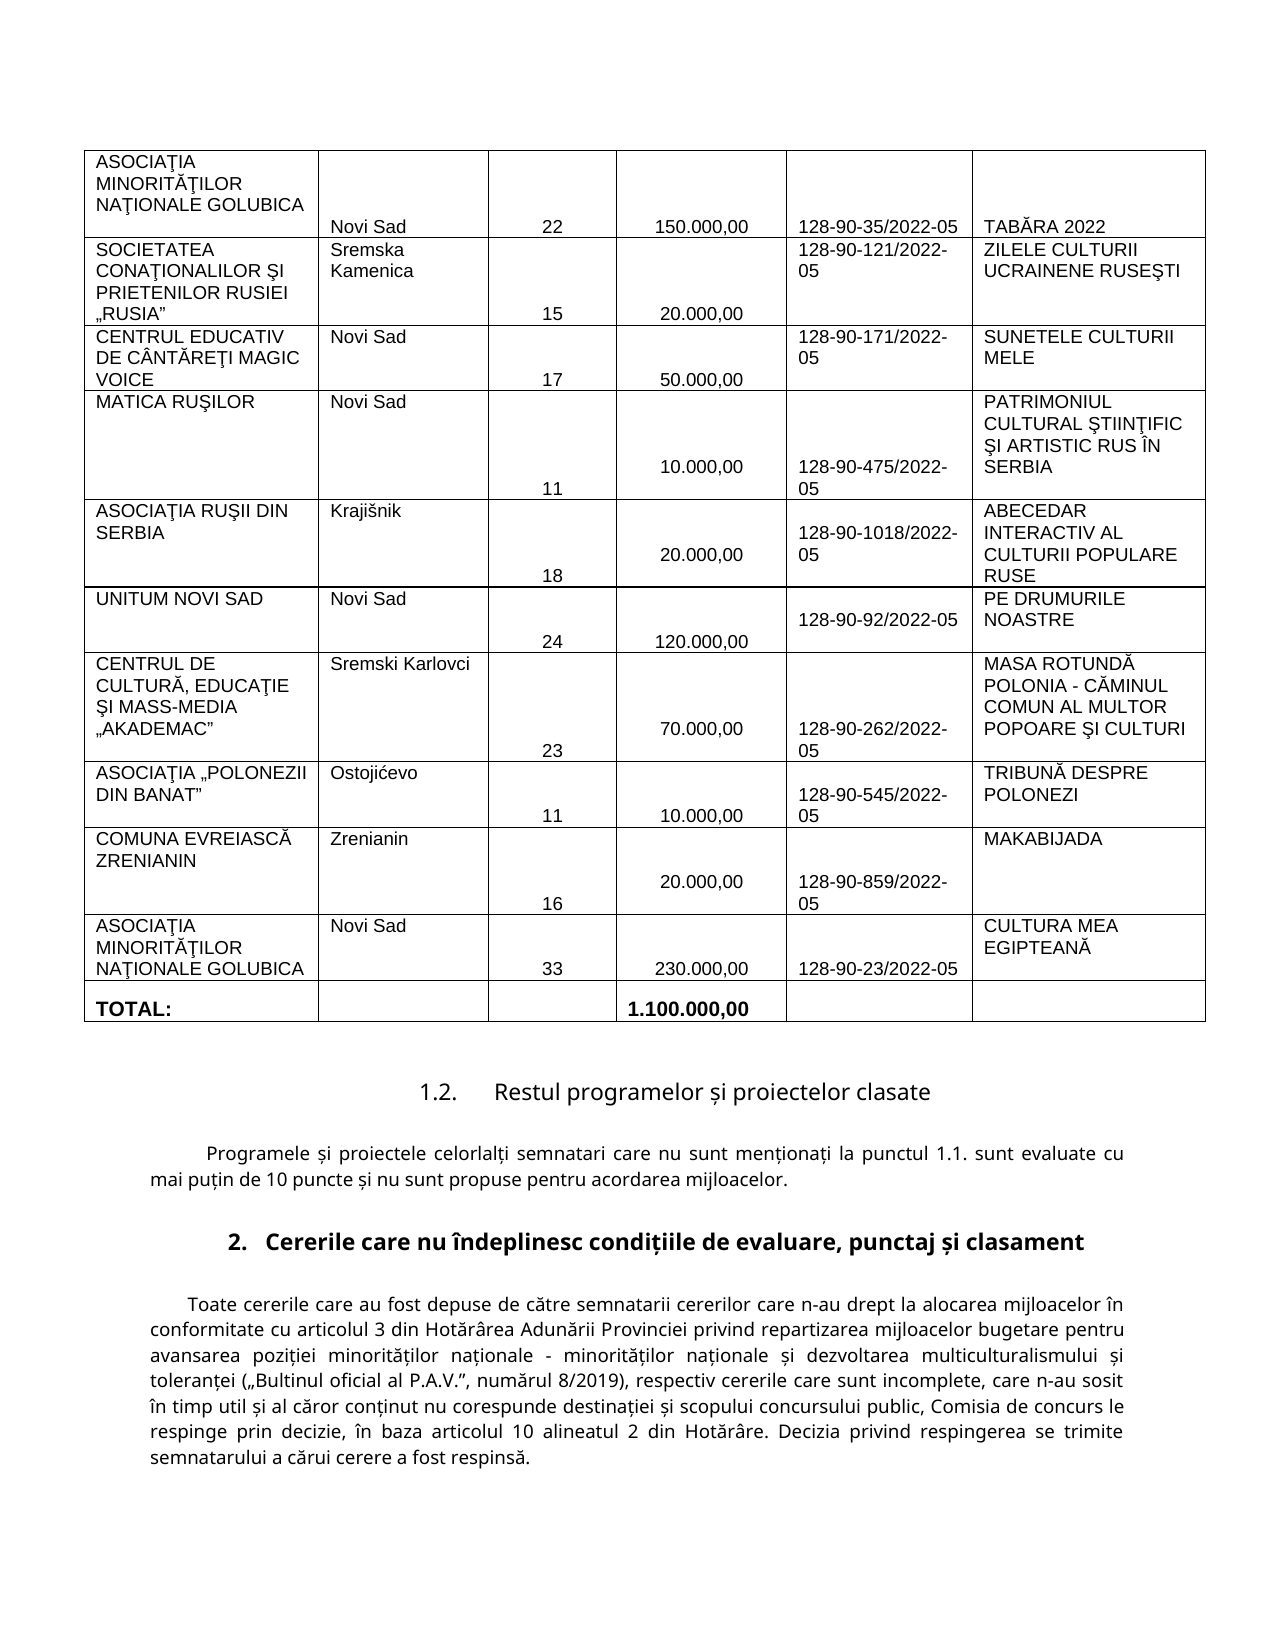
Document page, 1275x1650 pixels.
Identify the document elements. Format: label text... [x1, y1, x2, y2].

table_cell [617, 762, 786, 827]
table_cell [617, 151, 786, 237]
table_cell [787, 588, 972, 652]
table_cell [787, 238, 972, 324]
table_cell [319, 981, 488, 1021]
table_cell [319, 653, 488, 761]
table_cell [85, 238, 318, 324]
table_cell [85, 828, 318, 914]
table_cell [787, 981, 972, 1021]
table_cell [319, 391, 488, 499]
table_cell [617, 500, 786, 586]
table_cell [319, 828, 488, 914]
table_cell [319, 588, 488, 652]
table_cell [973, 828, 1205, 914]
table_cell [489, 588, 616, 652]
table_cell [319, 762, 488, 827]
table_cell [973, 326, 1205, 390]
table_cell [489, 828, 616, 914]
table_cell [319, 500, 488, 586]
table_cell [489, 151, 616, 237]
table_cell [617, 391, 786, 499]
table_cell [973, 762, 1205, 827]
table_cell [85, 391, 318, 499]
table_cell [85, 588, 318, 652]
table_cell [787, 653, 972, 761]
text Toate cererile care au fost depuse de către semnatarii cererilor care n-au drept la alocarea mijloacelor în conformitate cu articolul 3 din Hotărârea Adunării Provinciei privind repartizarea mijloacelor bugetare pentru avansarea poziţiei minorităţilor naţionale - minorităţilor naţionale şi dezvoltarea multiculturalismului şi toleranţei („Bultinul oficial al P.A.V.”, numărul 8/2019), respectiv cererile care sunt incomplete, care n-au sosit în timp util şi al căror conţinut nu corespunde destinaţiei şi scopului concursului public, Comisia de concurs le respinge prin decizie, în baza articolul 10 alineatul 2 din Hotărâre. Decizia privind respingerea se trimite semnatarului a cărui cerere a fost respinsă. [150, 1291, 1125, 1470]
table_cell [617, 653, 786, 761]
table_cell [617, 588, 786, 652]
list Restul programelor şi proiectelor clasate [225, 1075, 1125, 1107]
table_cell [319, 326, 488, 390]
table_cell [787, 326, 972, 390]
list Cererile care nu îndeplinesc condiţiile de evaluare, punctaj şi clasament [187, 1226, 1125, 1257]
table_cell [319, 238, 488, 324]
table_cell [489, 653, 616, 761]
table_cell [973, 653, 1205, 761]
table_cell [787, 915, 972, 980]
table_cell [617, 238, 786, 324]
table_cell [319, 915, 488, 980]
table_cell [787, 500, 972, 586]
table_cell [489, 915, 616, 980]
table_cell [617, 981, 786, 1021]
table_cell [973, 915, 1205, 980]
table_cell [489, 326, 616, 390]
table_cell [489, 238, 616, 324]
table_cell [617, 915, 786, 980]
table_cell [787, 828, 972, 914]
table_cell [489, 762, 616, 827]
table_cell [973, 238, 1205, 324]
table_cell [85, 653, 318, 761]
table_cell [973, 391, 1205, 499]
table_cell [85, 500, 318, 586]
text Programele şi proiectele celorlalţi semnatari care nu sunt menţionaţi la punctul 1.1. sunt evaluate cu mai puţin de 10 puncte şi nu sunt propuse pentru acordarea mijloacelor. [150, 1141, 1125, 1192]
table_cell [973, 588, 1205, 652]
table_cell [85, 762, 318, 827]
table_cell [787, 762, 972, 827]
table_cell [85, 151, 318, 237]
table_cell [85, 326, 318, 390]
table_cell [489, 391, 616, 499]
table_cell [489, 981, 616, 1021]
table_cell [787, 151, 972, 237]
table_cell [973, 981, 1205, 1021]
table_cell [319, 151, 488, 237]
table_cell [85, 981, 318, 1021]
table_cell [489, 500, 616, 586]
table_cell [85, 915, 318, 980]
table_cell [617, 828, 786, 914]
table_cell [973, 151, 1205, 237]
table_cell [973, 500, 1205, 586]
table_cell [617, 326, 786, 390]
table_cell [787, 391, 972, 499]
